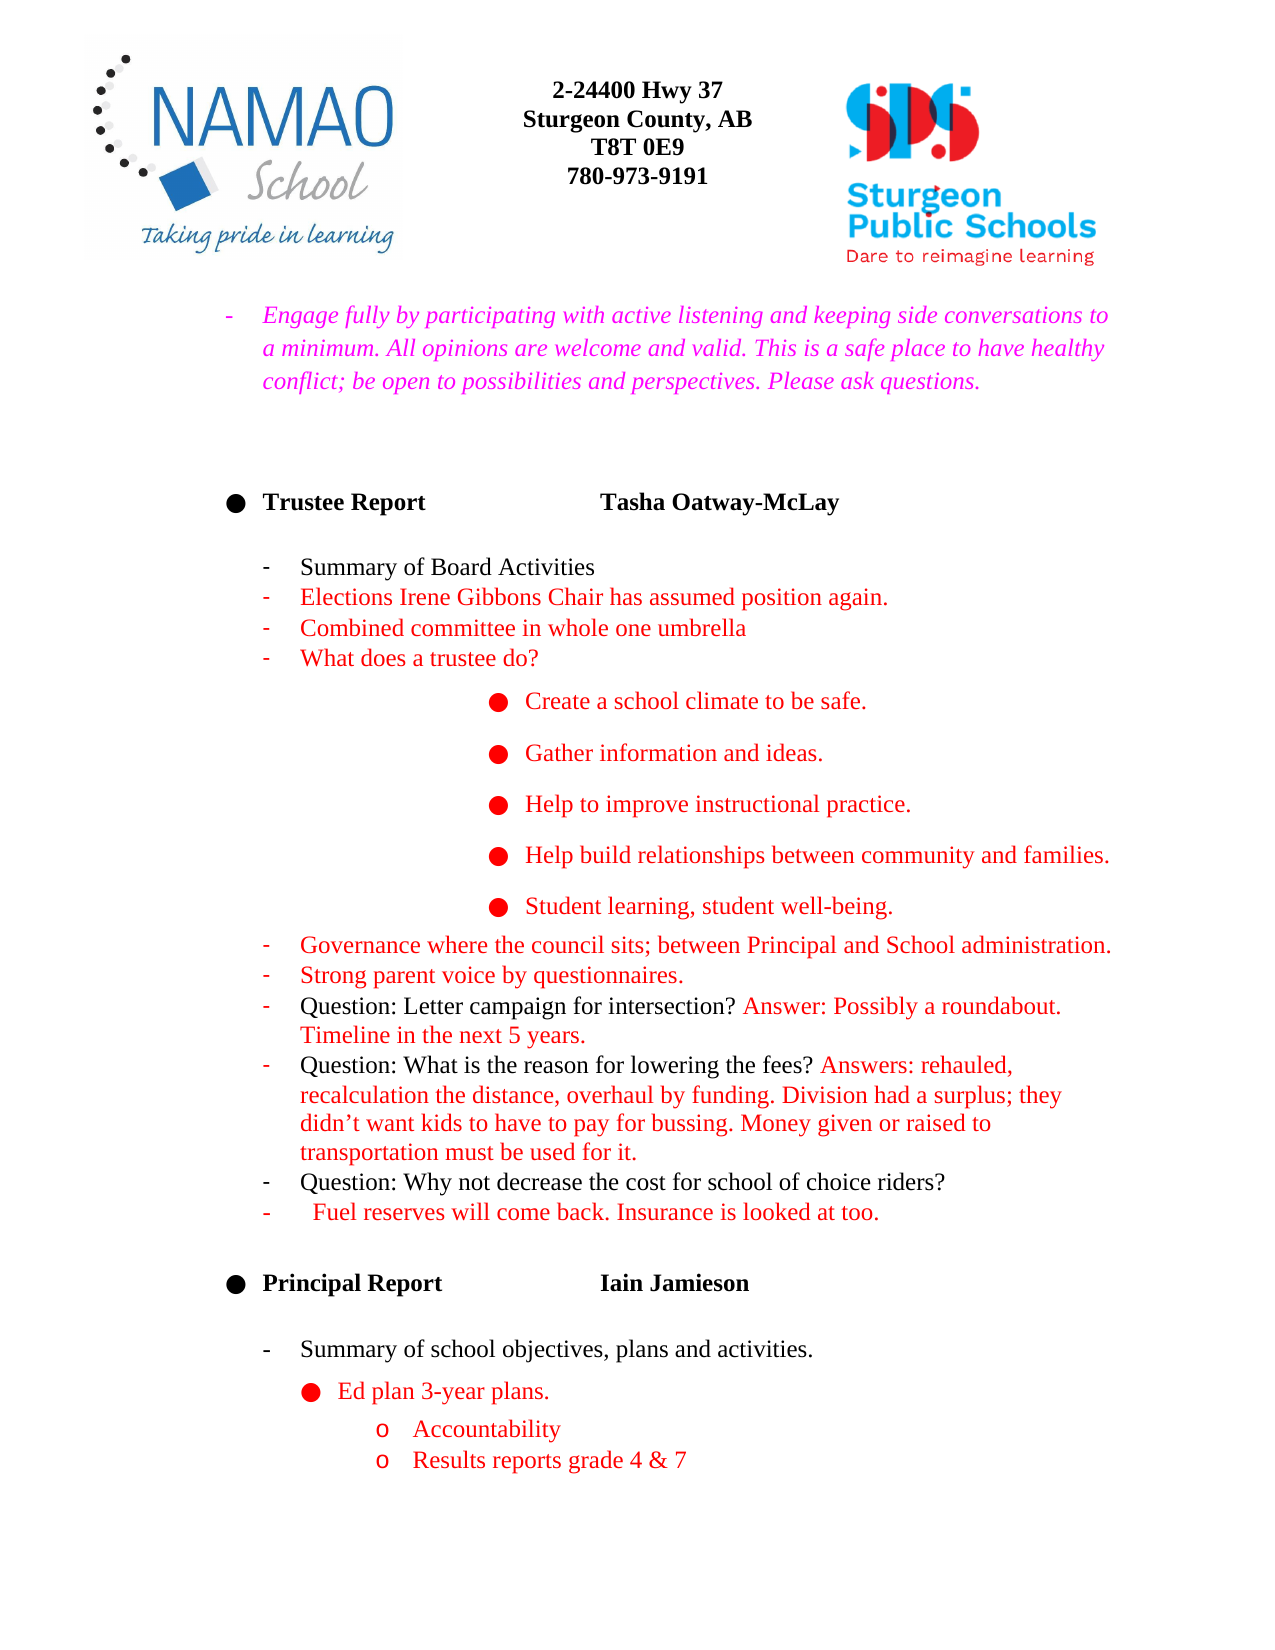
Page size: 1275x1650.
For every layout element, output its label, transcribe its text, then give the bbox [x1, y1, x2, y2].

list Results reports grade 4 & 7 [375, 1445, 1125, 1476]
list Question: What is the reason for lowering the fees? Answers: rehauled, recalculation the distance, overhaul by funding. Division had a surplus; they didn’t want kids to have to pay for bussing. Money given or raised to transportation must be used for it. [262, 1049, 1125, 1166]
text - Summary of school objectives, plans and activities. [262, 1334, 1125, 1363]
list Ed plan 3-year plans. [300, 1363, 1125, 1414]
list Question: Letter campaign for intersection? Answer: Possibly a roundabout. Timeline in the next 5 years. [262, 990, 1125, 1049]
list Strong parent voice by questionnaires. [262, 959, 1125, 990]
list Governance where the council sits; between Principal and School administration. [262, 929, 1125, 959]
list Combined committee in whole one umbrella [262, 612, 1125, 642]
list Gather information and ideas. [487, 724, 1125, 775]
list Help build relationships between community and families. [487, 826, 1125, 878]
list Student learning, student well-being. [487, 878, 1125, 929]
picture [818, 53, 1125, 271]
list Principal Report Iain Jamieson [225, 1254, 1125, 1305]
list Fuel reserves will come back. Insurance is looked at too. [262, 1197, 1125, 1225]
list Engage fully by participating with active listening and keeping side conversations to a minimum. All opinions are welcome and valid. This is a safe place to have healthy conflict; be open to possibilities and perspectives. Please ask questions. [225, 300, 1125, 395]
picture [84, 34, 404, 260]
list Question: Why not decrease the cost for school of choice riders? [262, 1166, 1125, 1197]
list Elections Irene Gibbons Chair has assumed position again. [262, 581, 1125, 612]
list Create a school climate to be safe. [487, 673, 1125, 724]
list Summary of Board Activities [262, 551, 1125, 581]
list Accountability [375, 1414, 1125, 1445]
list Trustee Report Tasha Oatway-McLay [225, 474, 1125, 525]
list What does a trustee do? [262, 642, 1125, 673]
list Help to improve instructional practice. [487, 775, 1125, 826]
